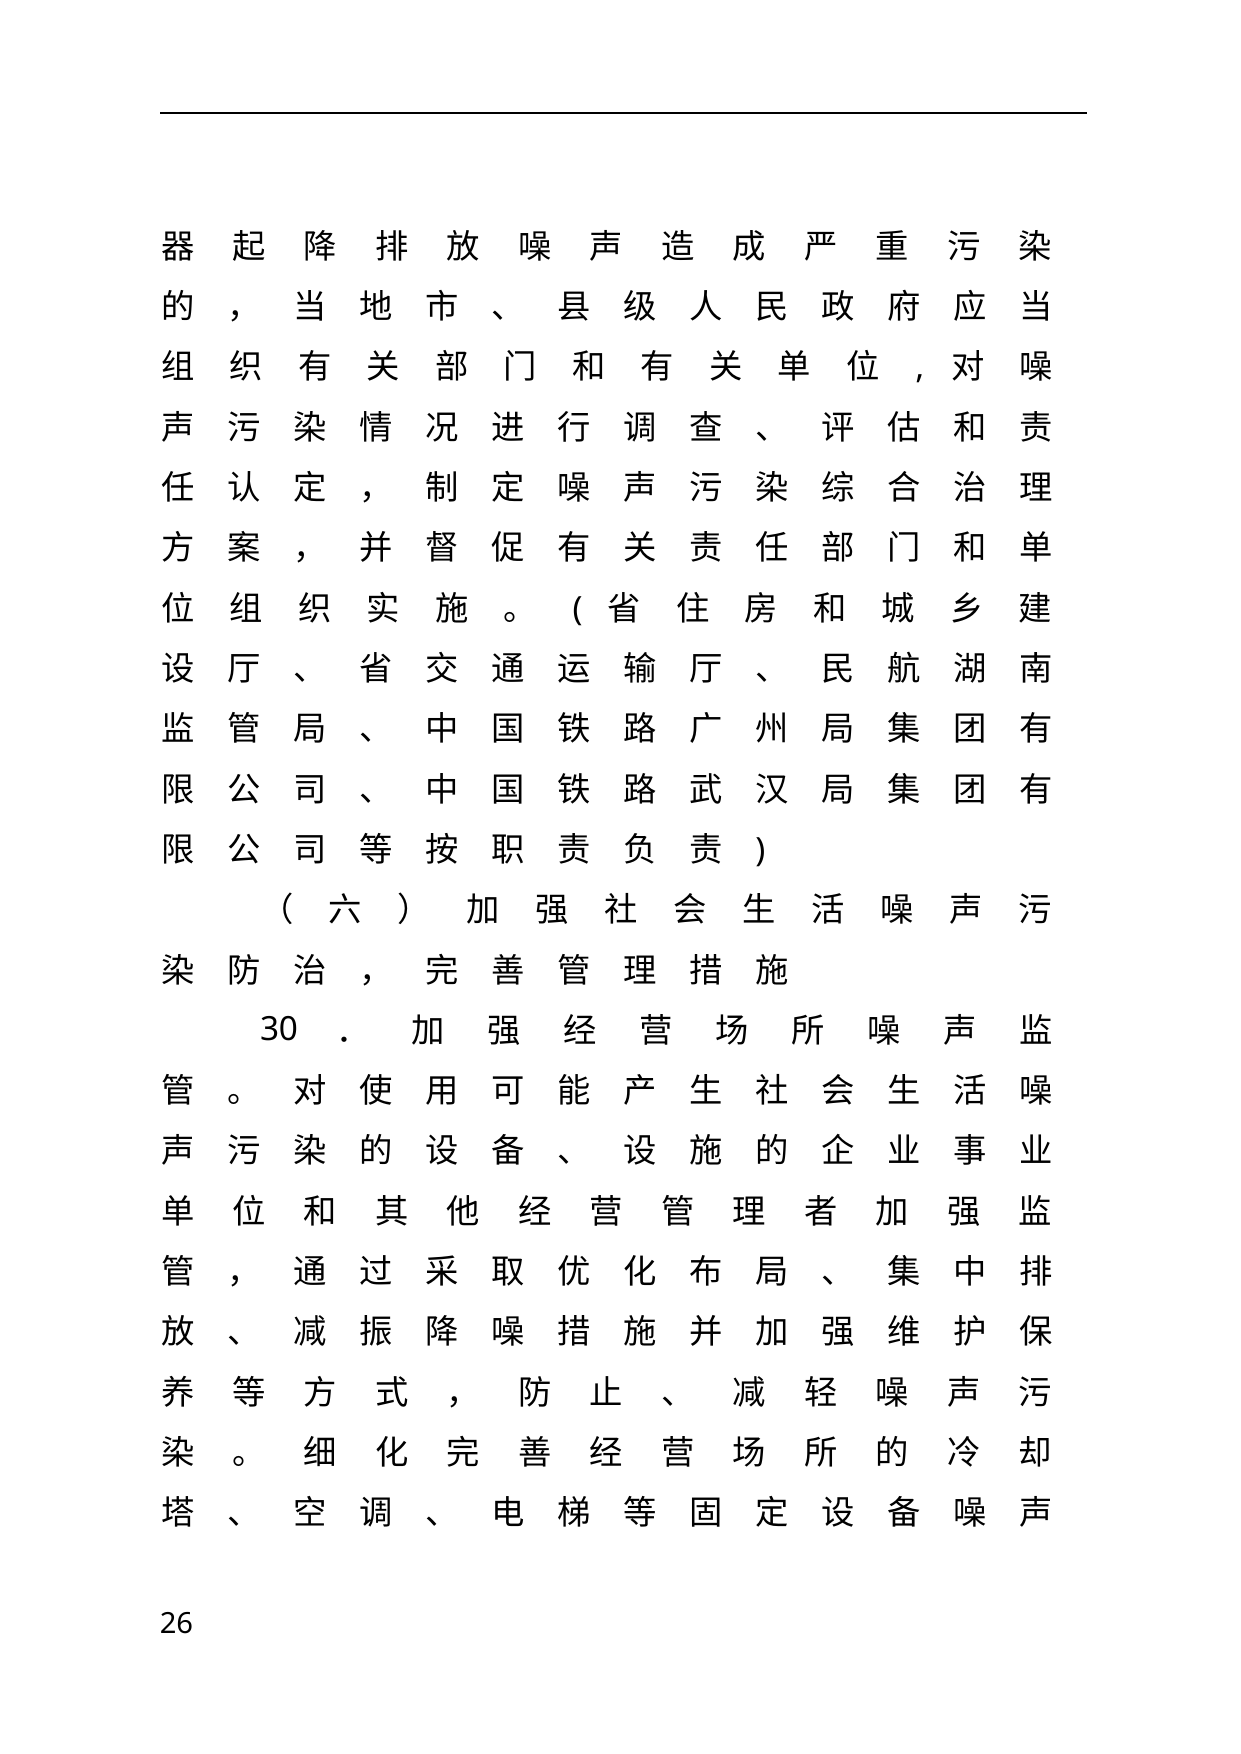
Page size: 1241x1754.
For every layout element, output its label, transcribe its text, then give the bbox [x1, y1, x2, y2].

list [161, 213, 1085, 877]
subtitle （六）加强社会生活噪声污染防治，完善管理措施 [161, 877, 1085, 998]
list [161, 998, 1085, 1540]
